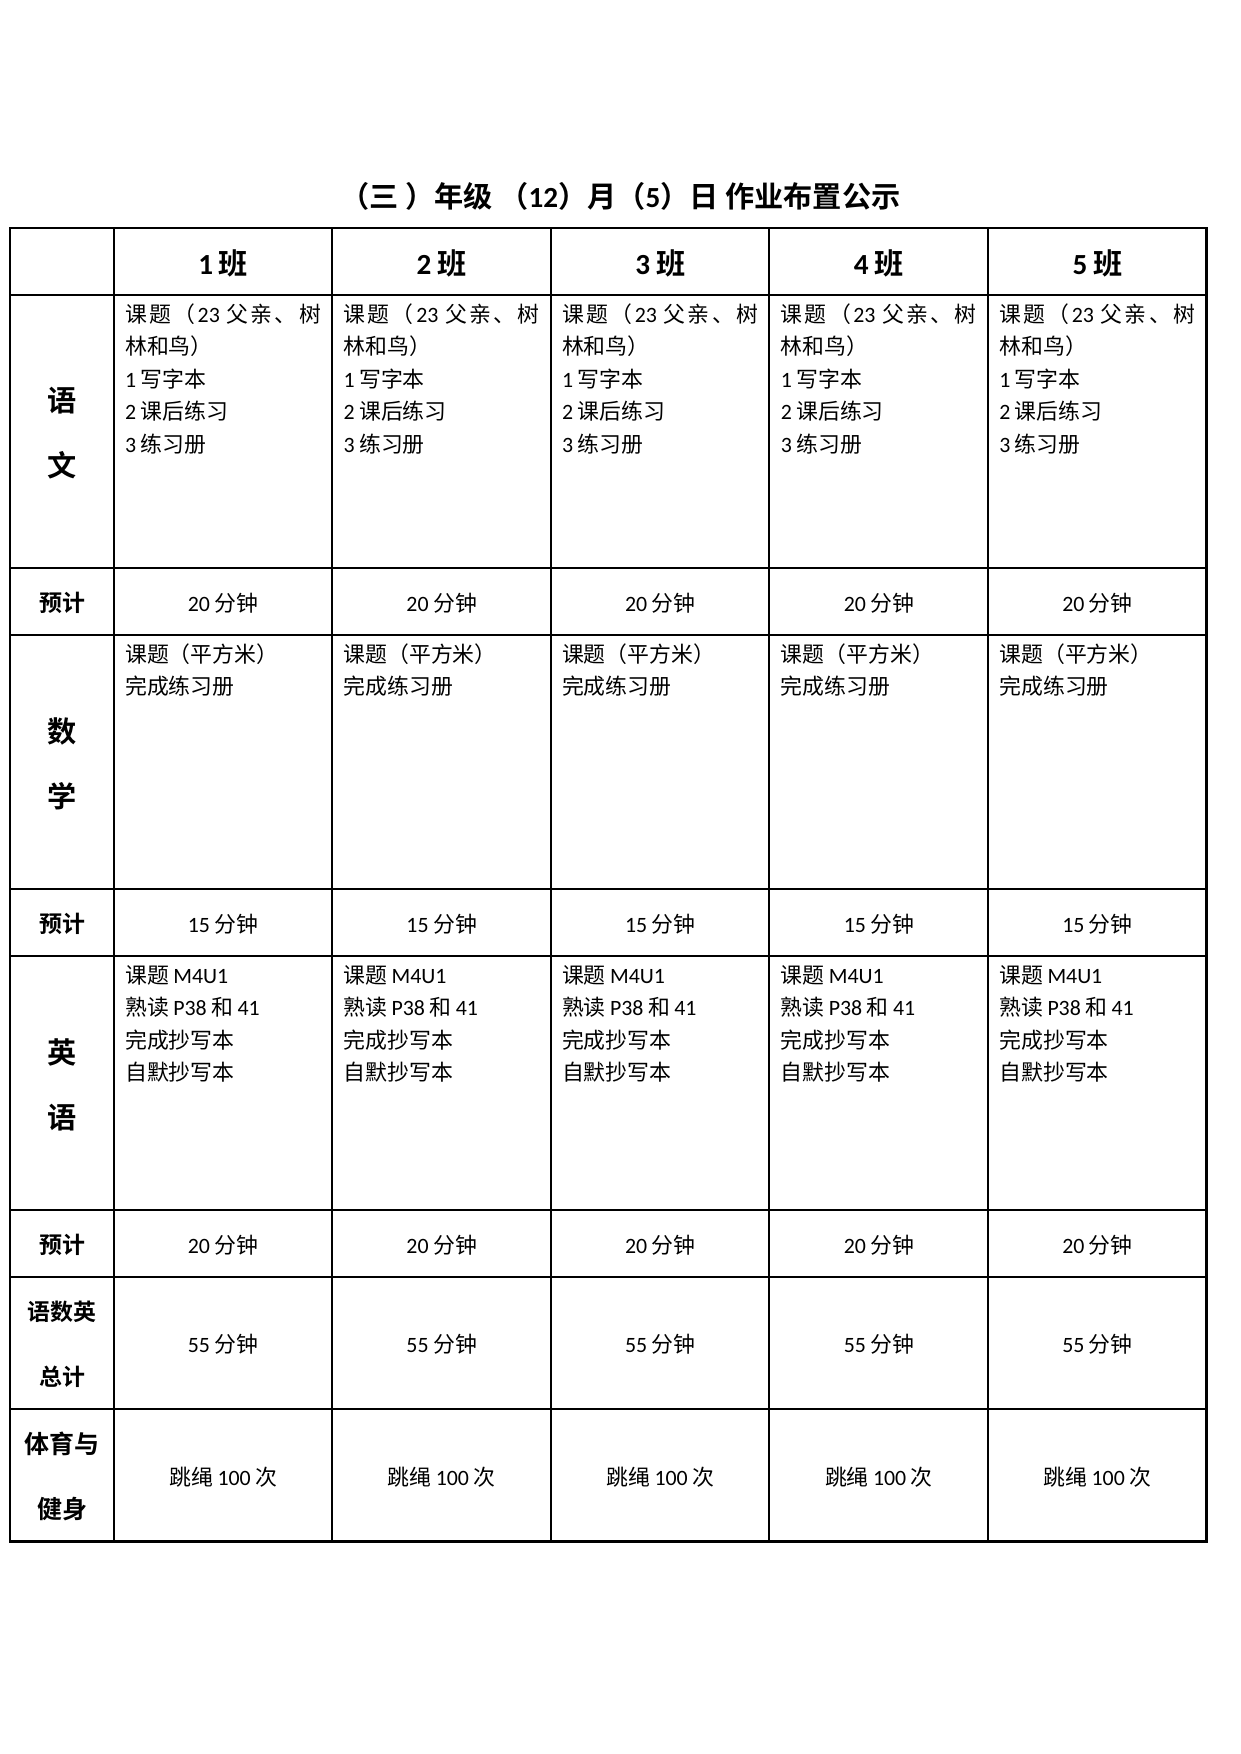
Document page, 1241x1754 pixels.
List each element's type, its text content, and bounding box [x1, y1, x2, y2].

table_cell 55分钟 [989, 1278, 1205, 1408]
table_cell 跳绳100次 [333, 1410, 550, 1540]
table_cell 跳绳100次 [770, 1410, 987, 1540]
table_header 1班 [115, 229, 331, 294]
table_cell 课题（平方米） 完成练习册 [989, 636, 1205, 888]
table_cell 20分钟 [552, 1211, 768, 1276]
table_cell 课题M4U1 熟读P38和41 完成抄写本 自默抄写本 [333, 957, 550, 1209]
table_cell 预计 [11, 1211, 113, 1276]
table_cell 课题（23父亲、树林和鸟） 1写字本 2课后练习 3练习册 [770, 296, 987, 567]
table_cell 课题（23父亲、树林和鸟） 1写字本 2课后练习 3练习册 [333, 296, 550, 567]
table_cell 跳绳100次 [115, 1410, 331, 1540]
table_cell 20分钟 [115, 569, 331, 634]
table_cell 20分钟 [552, 569, 768, 634]
table_cell 跳绳100次 [552, 1410, 768, 1540]
table_cell 20分钟 [333, 569, 550, 634]
table_cell 语 文 [11, 296, 113, 567]
table_cell 课题（平方米） 完成练习册 [333, 636, 550, 888]
table_cell 55分钟 [770, 1278, 987, 1408]
table_cell 课题M4U1 熟读P38和41 完成抄写本 自默抄写本 [989, 957, 1205, 1209]
table_cell 数 学 [11, 636, 113, 888]
table_cell 预计 [11, 569, 113, 634]
table_cell 语数英 总计 [11, 1278, 113, 1408]
table_cell 15分钟 [552, 890, 768, 955]
table_cell 课题（23父亲、树林和鸟） 1写字本 2课后练习 3练习册 [989, 296, 1205, 567]
table_cell 20分钟 [115, 1211, 331, 1276]
table_cell 课题（平方米） 完成练习册 [115, 636, 331, 888]
table_cell 20分钟 [989, 569, 1205, 634]
table_cell 20分钟 [333, 1211, 550, 1276]
table_cell 55分钟 [552, 1278, 768, 1408]
table_cell 20分钟 [989, 1211, 1205, 1276]
table_cell 英 语 [11, 957, 113, 1209]
table_cell 体育与 健身 [11, 1410, 113, 1540]
table_cell 课题M4U1 熟读P38和41 完成抄写本 自默抄写本 [552, 957, 768, 1209]
table_cell 课题（平方米） 完成练习册 [552, 636, 768, 888]
table_cell 15分钟 [115, 890, 331, 955]
table_cell 课题M4U1 熟读P38和41 完成抄写本 自默抄写本 [770, 957, 987, 1209]
table_cell 55分钟 [333, 1278, 550, 1408]
table_header 5班 [989, 229, 1205, 294]
table_header 4班 [770, 229, 987, 294]
table_cell 20分钟 [770, 569, 987, 634]
table_cell 15分钟 [989, 890, 1205, 955]
table_cell 55分钟 [115, 1278, 331, 1408]
table_cell 预计 [11, 890, 113, 955]
table_header 2班 [333, 229, 550, 294]
table_cell 20分钟 [770, 1211, 987, 1276]
table_header [11, 229, 113, 294]
table_cell 跳绳100次 [989, 1410, 1205, 1540]
table_cell 课题M4U1 熟读P38和41 完成抄写本 自默抄写本 [115, 957, 331, 1209]
table_header 3班 [552, 229, 768, 294]
table_cell 课题（23父亲、树林和鸟） 1写字本 2课后练习 3练习册 [115, 296, 331, 567]
table_cell 15分钟 [333, 890, 550, 955]
text （三 ）年级 （12）月（5）日 作业布置公示 [187, 162, 1053, 227]
table_cell 15分钟 [770, 890, 987, 955]
table_cell 课题（23父亲、树林和鸟） 1写字本 2课后练习 3练习册 [552, 296, 768, 567]
table_cell 课题（平方米） 完成练习册 [770, 636, 987, 888]
